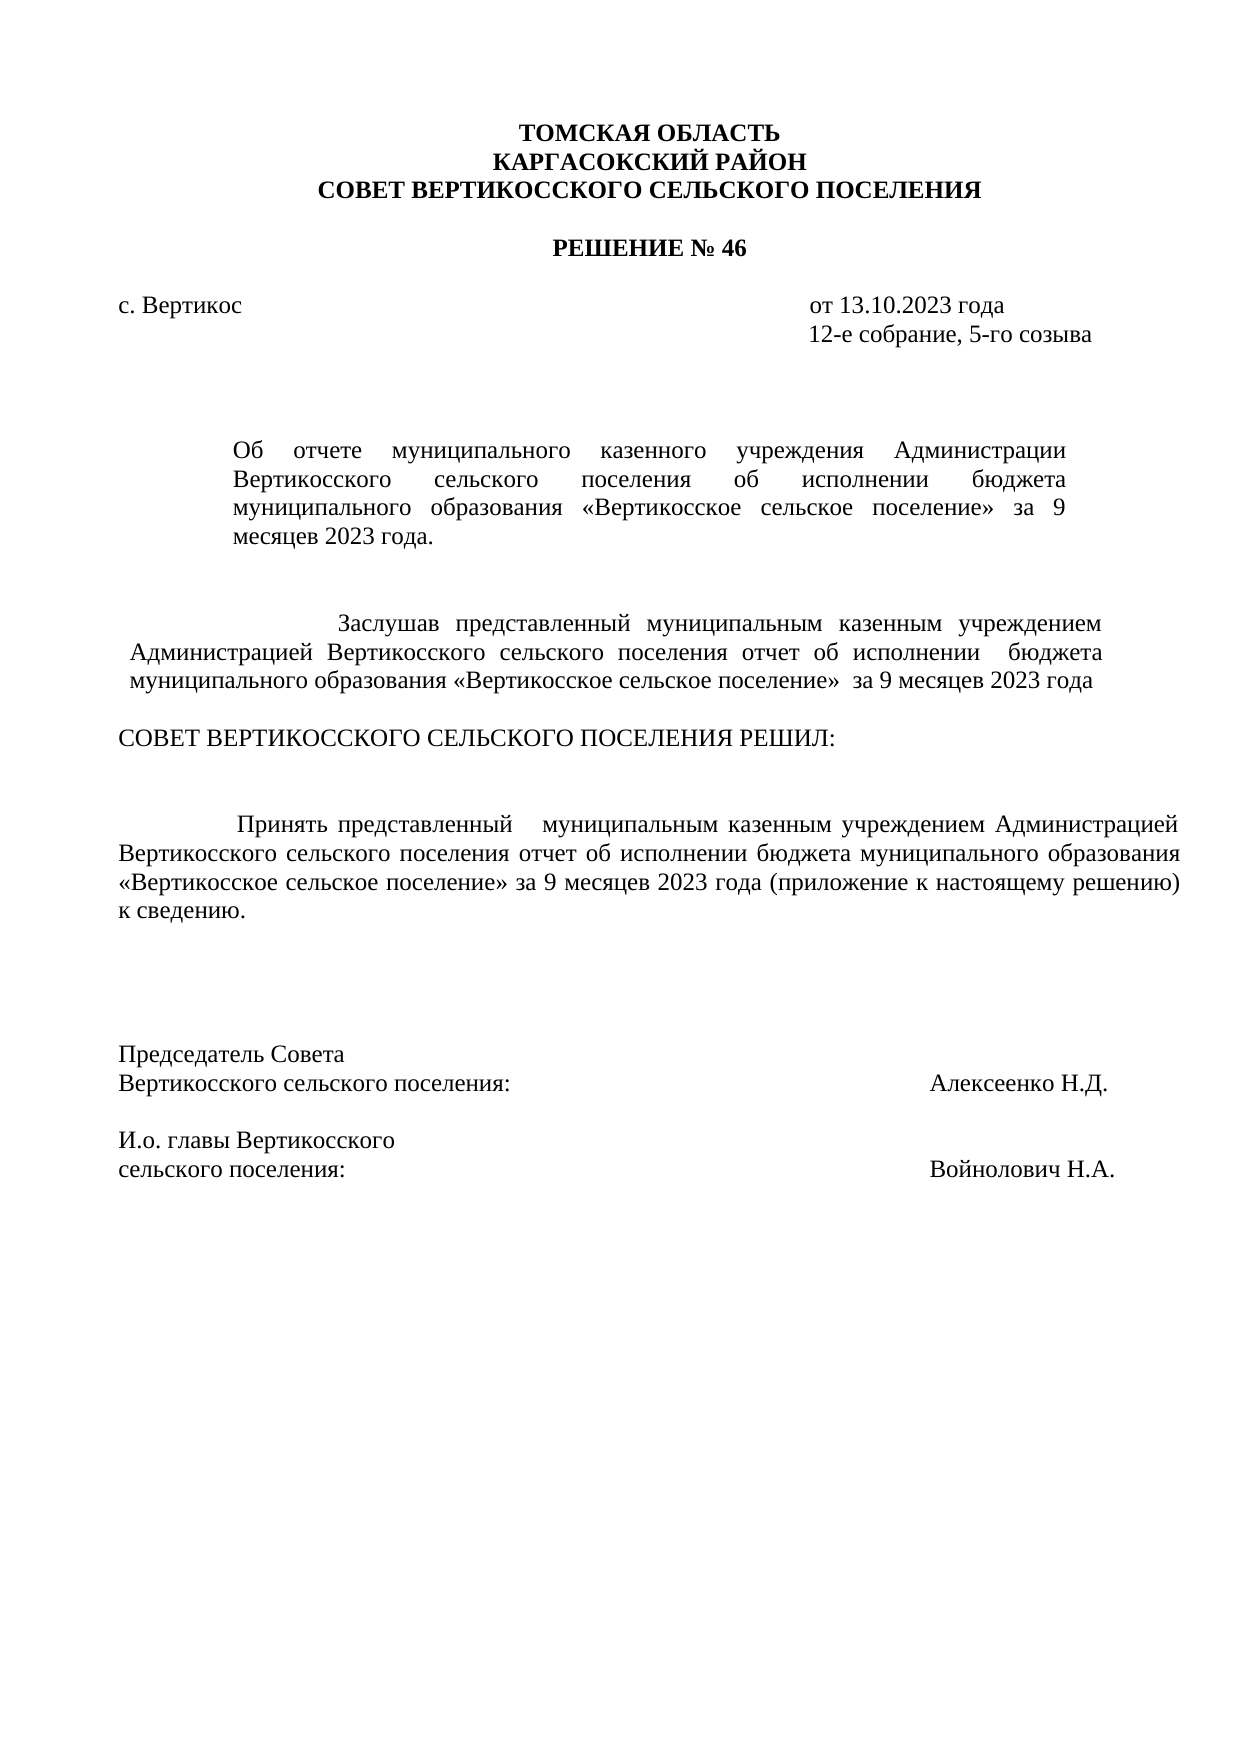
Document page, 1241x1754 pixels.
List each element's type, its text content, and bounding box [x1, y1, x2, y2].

text И.о. главы Вертикосского [118, 1126, 1181, 1154]
text Председатель Совета [118, 1039, 1181, 1068]
text с. Вертикос от 13.10.2023 года [118, 291, 1181, 319]
text РЕШЕНИЕ № 46 [118, 233, 1181, 262]
text 12-е собрание, 5-го созыва [118, 319, 1181, 348]
table_header Заслушав представленный муниципальным казенным учреждением Администрацией Вертикосского сельского поселения отчет об исполнении бюджета муниципального образования «Вертикосское сельское поселение» за 9 месяцев 2023 года [118, 608, 1115, 694]
text КАРГАСОКСКИЙ РАЙОН [118, 147, 1181, 176]
table_header Об отчете муниципального казенного учреждения Администрации Вертикосского сельского поселения об исполнении бюджета муниципального образования «Вертикосское сельское поселение» за 9 месяцев 2023 года. [221, 406, 1078, 579]
text СОВЕТ ВЕРТИКОССКОГО СЕЛЬСКОГО ПОСЕЛЕНИЯ [118, 176, 1181, 204]
text ТОМСКАЯ ОБЛАСТЬ [118, 118, 1181, 147]
text сельского поселения: Войнолович Н.А. [118, 1154, 1181, 1183]
text СОВЕТ ВЕРТИКОССКОГО СЕЛЬСКОГО ПОСЕЛЕНИЯ РЕШИЛ: [118, 723, 1181, 752]
text Вертикосского сельского поселения: Алексеенко Н.Д. [118, 1068, 1181, 1097]
text Принять представленный муниципальным казенным учреждением Администрацией Вертикосского сельского поселения отчет об исполнении бюджета муниципального образования «Вертикосское сельское поселение» за 9 месяцев 2023 года (приложение к настоящему решению) к сведению. [118, 809, 1181, 924]
